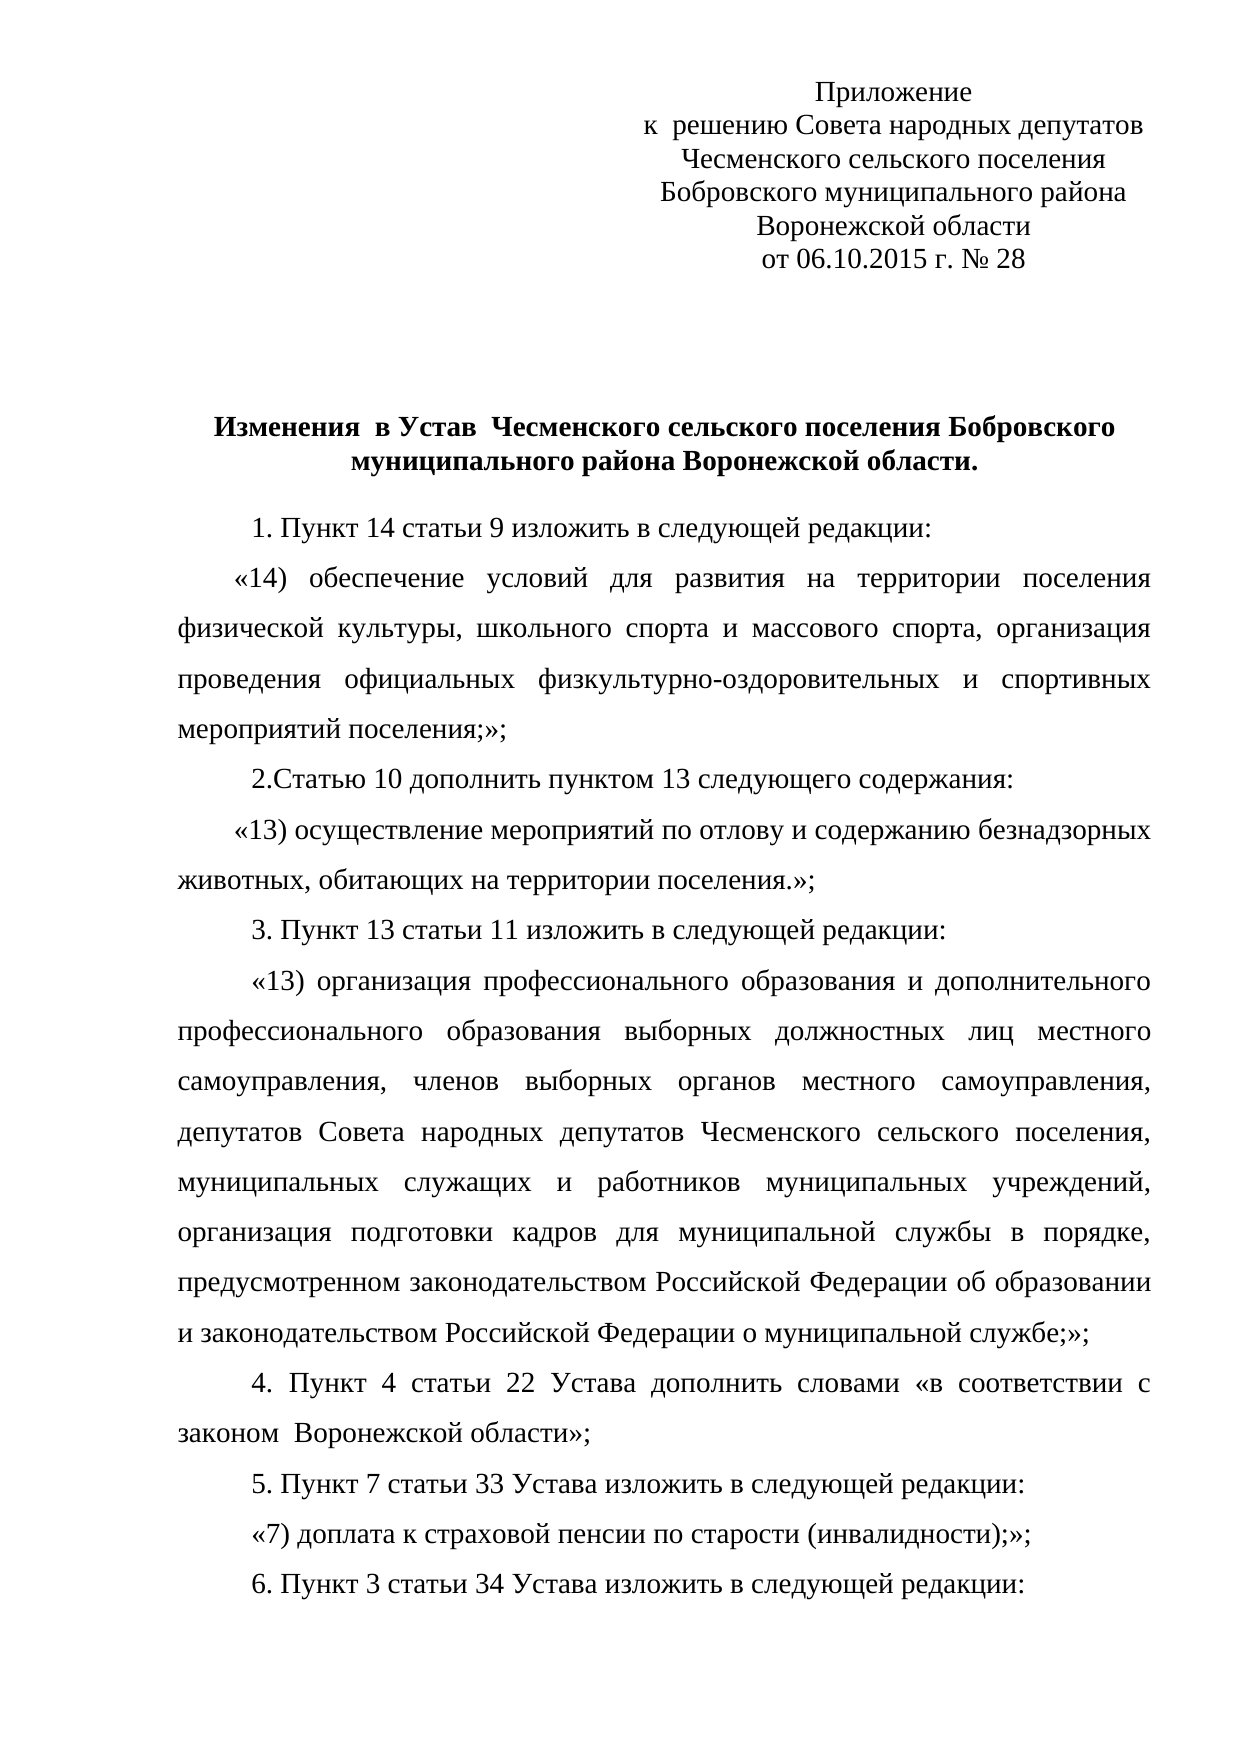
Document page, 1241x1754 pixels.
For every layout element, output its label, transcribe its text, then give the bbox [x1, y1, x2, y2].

text Воронежской области [177, 208, 1152, 242]
text «13) осуществление мероприятий по отлову и содержанию безнадзорных животных, обитающих на территории поселения.»; [177, 812, 1152, 896]
text «7) доплата к страховой пенсии по старости (инвалидности);»; [177, 1516, 1152, 1550]
text «14) обеспечение условий для развития на территории поселения физической культуры, школьного спорта и массового спорта, организация проведения официальных физкультурно-оздоровительных и спортивных мероприятий поселения;»; [177, 560, 1152, 745]
text 1. Пункт 14 статьи 9 изложить в следующей редакции: [177, 510, 1152, 543]
text 6. Пункт 3 статьи 34 Устава изложить в следующей редакции: [121, 1566, 1190, 1600]
text от 06.10.. № 28 [177, 242, 1152, 275]
text Изменения в Устав Чесменского сельского поселения Бобровского муниципального района Воронежской области. [177, 409, 1152, 476]
text «13) организация профессионального образования и дополнительного профессионального образования выборных должностных лиц местного самоуправления, членов выборных органов местного самоуправления, депутатов Совета народных депутатов Чесменского сельского поселения, муниципальных служащих и работников муниципальных учреждений, организация подготовки кадров для муниципальной службы в порядке, предусмотренном законодательством Российской Федерации об образовании и законодательством Российской Федерации о муниципальной службе;»; [177, 963, 1152, 1348]
text 5. Пункт 7 статьи 33 Устава изложить в следующей редакции: [177, 1466, 1152, 1499]
text 4. Пункт 4 статьи 22 Устава дополнить словами «в соответствии с законом Воронежской области»; [177, 1365, 1152, 1449]
text Приложение [177, 74, 1152, 107]
text к решению Совета народных депутатов [177, 107, 1152, 141]
text 2.Статью 10 дополнить пунктом 13 следующего содержания: [177, 761, 1152, 795]
text Бобровского муниципального района [177, 174, 1152, 208]
text 3. Пункт 13 статьи 11 изложить в следующей редакции: [177, 912, 1152, 946]
text Чесменского сельского поселения [177, 141, 1152, 174]
